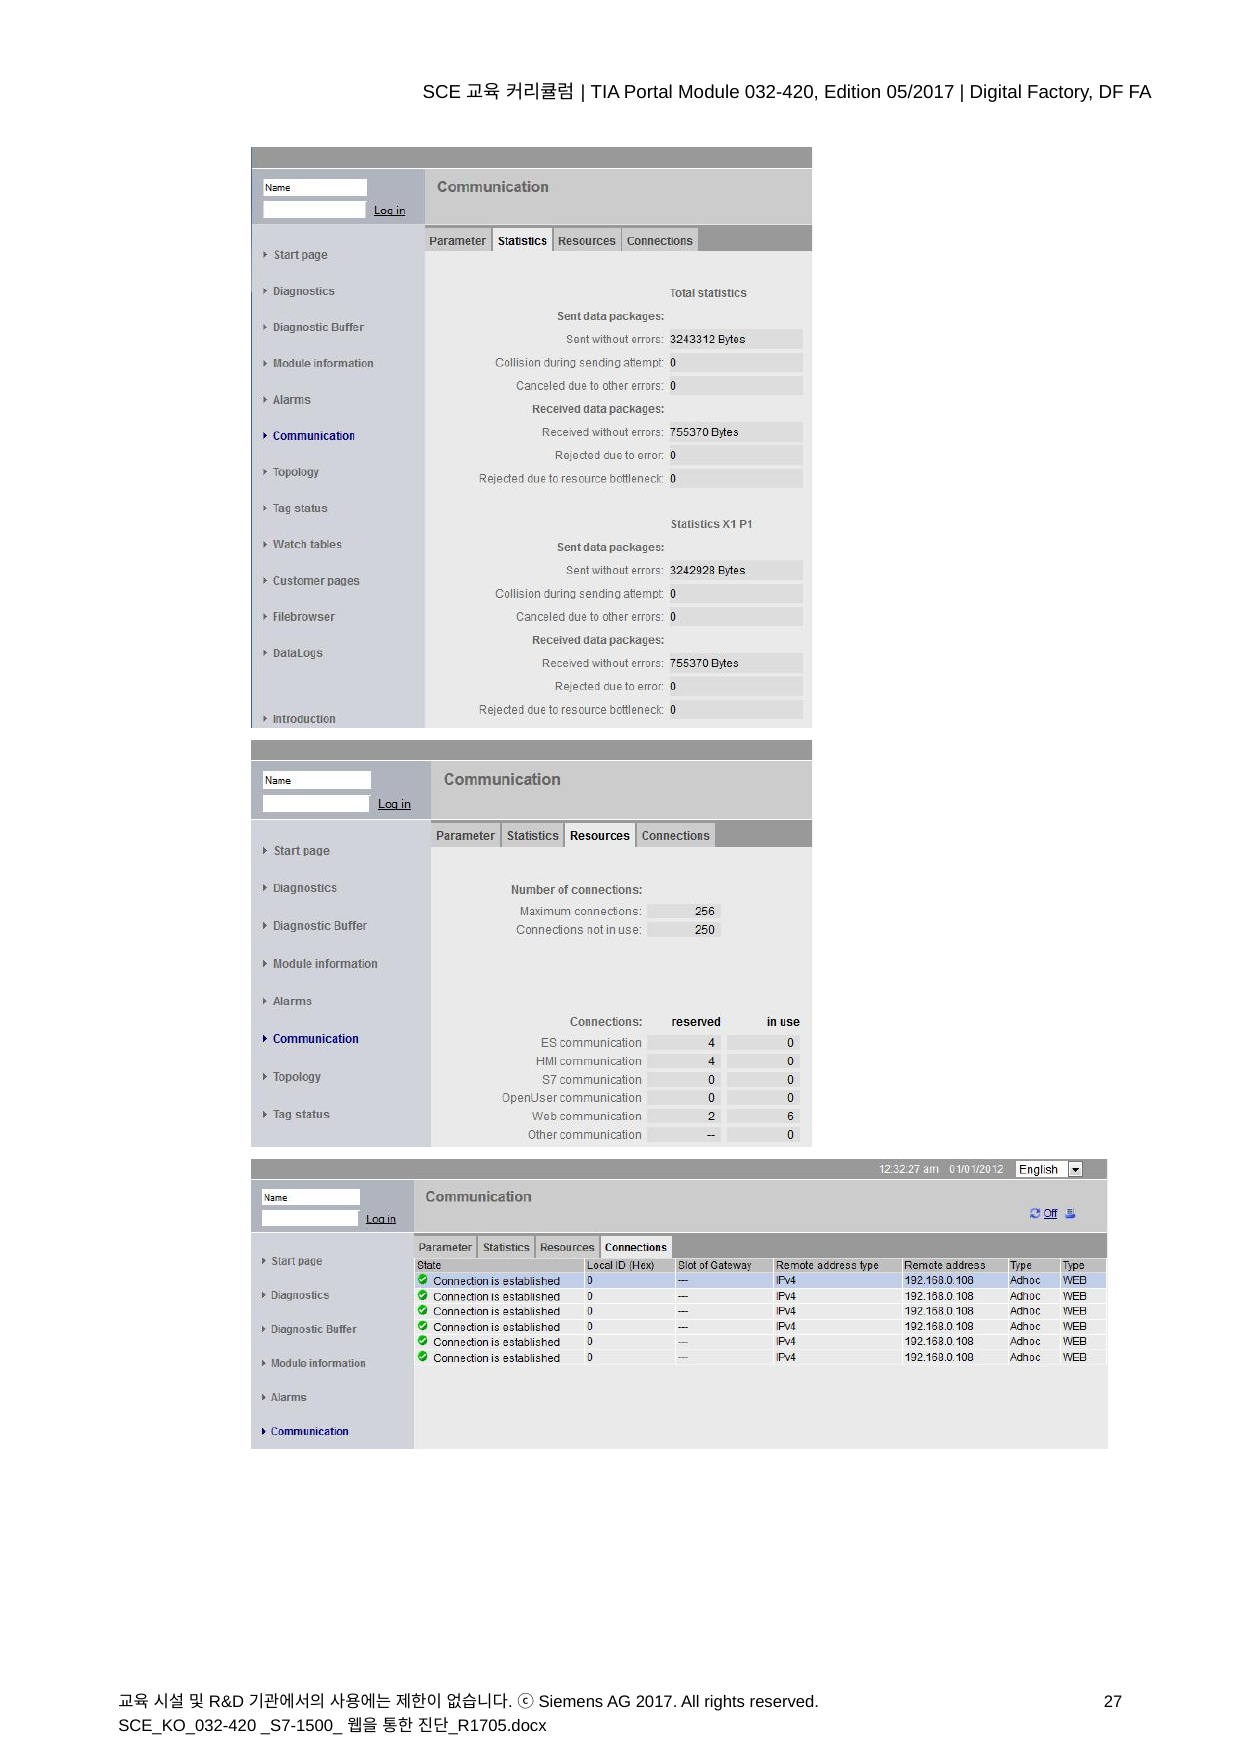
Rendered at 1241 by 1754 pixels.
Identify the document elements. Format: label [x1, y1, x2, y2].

picture [251, 1159, 1108, 1449]
picture [251, 147, 813, 728]
picture [251, 740, 813, 1147]
